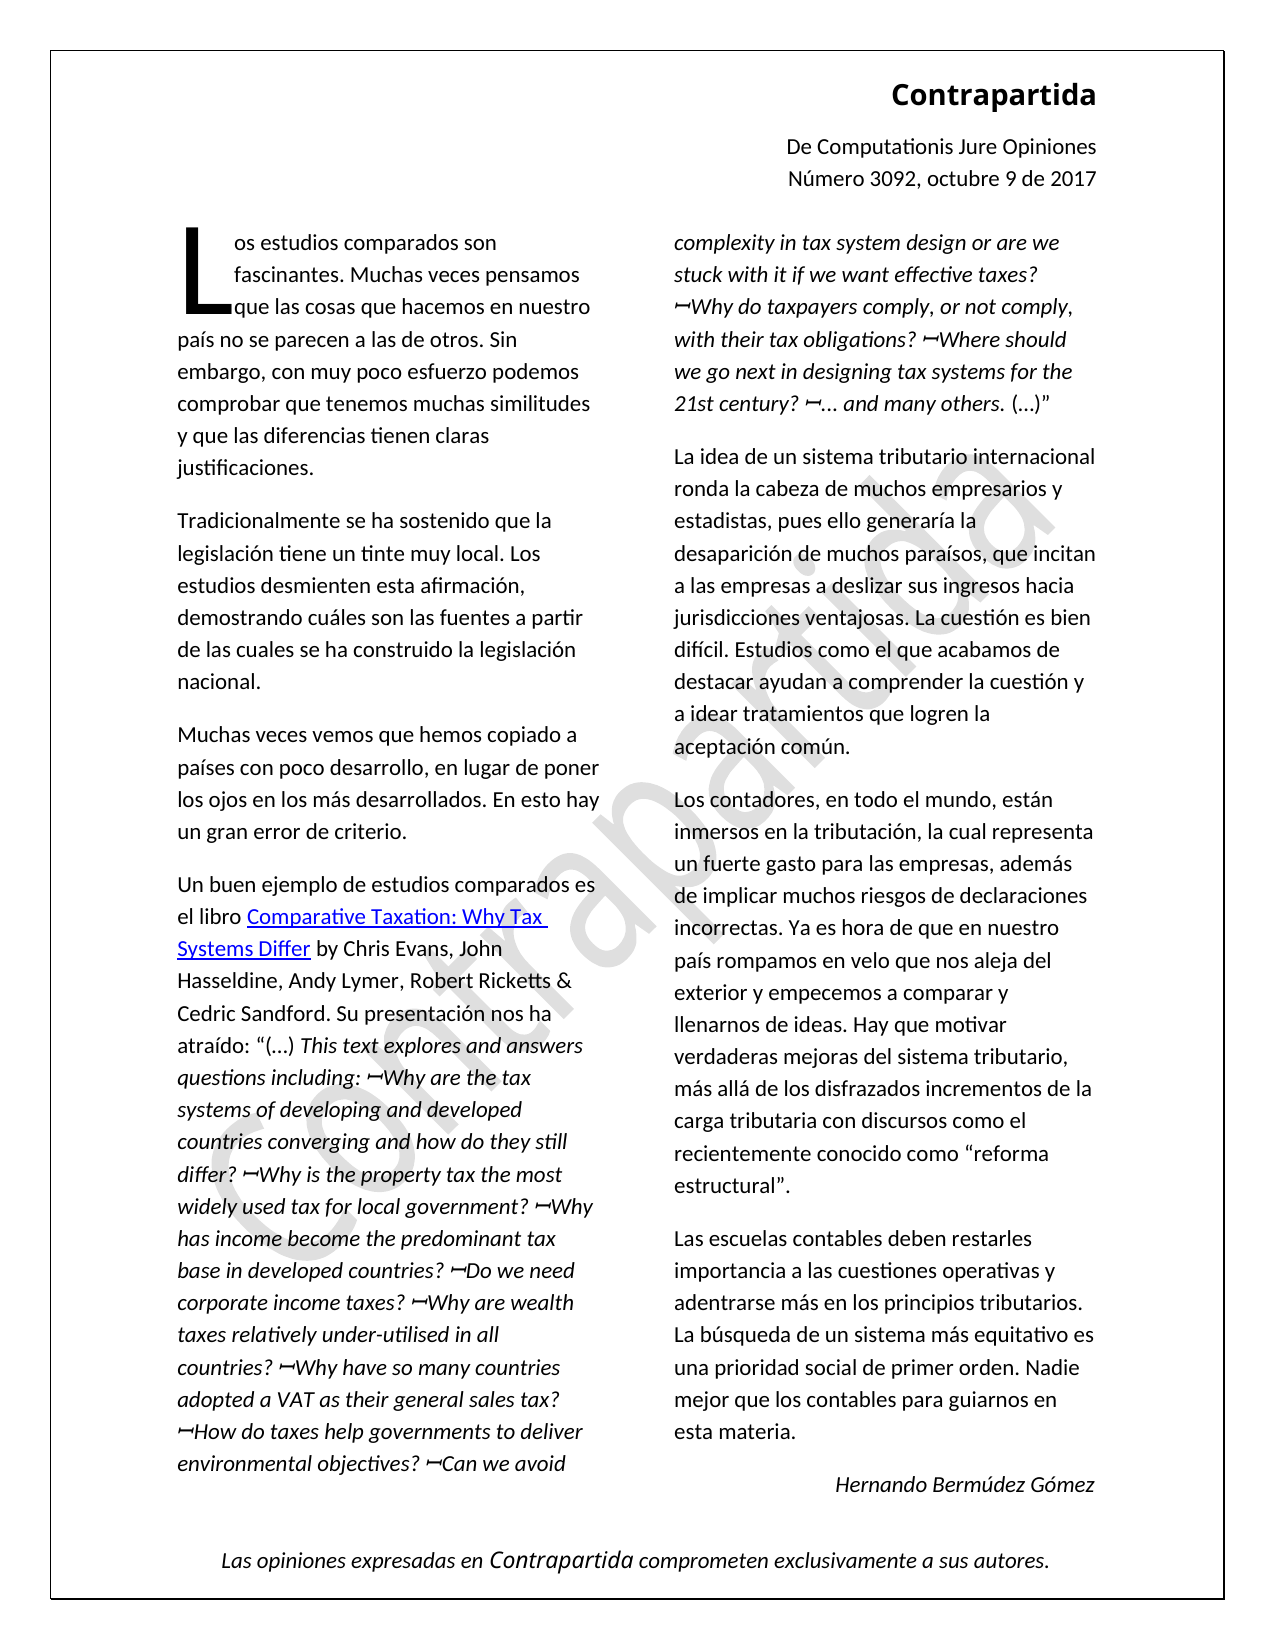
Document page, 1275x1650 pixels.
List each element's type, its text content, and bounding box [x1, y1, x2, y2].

text Los contadores, en todo el mundo, están inmersos en la tributación, la cual representa un fuerte gasto para las empresas, además de implicar muchos riesgos de declaraciones incorrectas. Ya es hora de que en nuestro país rompamos en velo que nos aleja del exterior y empecemos a comparar y llenarnos de ideas. Hay que motivar verdaderas mejoras del sistema tributario, más allá de los disfrazados incrementos de la carga tributaria con discursos como el recientemente conocido como “reforma estructural”. [674, 785, 1097, 1199]
text La idea de un sistema tributario internacional ronda la cabeza de muchos empresarios y estadistas, pues ello generaría la desaparición de muchos paraísos, que incitan a las empresas a deslizar sus ingresos hacia jurisdicciones ventajosas. La cuestión es bien difícil. Estudios como el que acabamos de destacar ayudan a comprender la cuestión y a idear tratamientos que logren la aceptación común. [674, 442, 1097, 760]
text Las escuelas contables deben restarles importancia a las cuestiones operativas y adentrarse más en los principios tributarios. La búsqueda de un sistema más equitativo es una prioridad social de primer orden. Nadie mejor que los contables para guiarnos en esta materia. [674, 1224, 1097, 1445]
text Hernando Bermúdez Gómez [674, 1470, 1097, 1498]
text Un buen ejemplo de estudios comparados es el libro Comparative Taxation: Why Tax Systems Differ by Chris Evans, John Hasseldine, Andy Lymer, Robert Ricketts & Cedric Sandford. Su presentación nos ha atraído: “(…) This text explores and answers questions including: ꟷWhy are the tax systems of developing and developed countries converging and how do they still differ? ꟷWhy is the property tax the most widely used tax for local government? ꟷWhy has income become the predominant tax base in developed countries? ꟷDo we need corporate income taxes? ꟷWhy are wealth taxes relatively under-utilised in all countries? ꟷWhy have so many countries adopted a VAT as their general sales tax? ꟷHow do taxes help governments to deliver environmental objectives? ꟷCan we avoid complexity in tax system design or are we stuck with it if we want effective taxes? ꟷWhy do taxpayers comply, or not comply, with their tax obligations? ꟷWhere should we go next in designing tax systems for the 21st century? ꟷ... and many others. (…)” [674, 228, 1097, 417]
text os estudios comparados son fascinantes. Muchas veces pensamos que las cosas que hacemos en nuestro país no se parecen a las de otros. Sin embargo, con muy poco esfuerzo podemos comprobar que tenemos muchas similitudes y que las diferencias tienen claras justificaciones. [177, 228, 600, 481]
text Muchas veces vemos que hemos copiado a países con poco desarrollo, en lugar de poner los ojos en los más desarrollados. En esto hay un gran error de criterio. [177, 720, 600, 845]
text Un buen ejemplo de estudios comparados es el libro Comparative Taxation: Why Tax Systems Differ by Chris Evans, John Hasseldine, Andy Lymer, Robert Ricketts & Cedric Sandford. Su presentación nos ha atraído: “(…) This text explores and answers questions including: ꟷWhy are the tax systems of developing and developed countries converging and how do they still differ? ꟷWhy is the property tax the most widely used tax for local government? ꟷWhy has income become the predominant tax base in developed countries? ꟷDo we need corporate income taxes? ꟷWhy are wealth taxes relatively under-utilised in all countries? ꟷWhy have so many countries adopted a VAT as their general sales tax? ꟷHow do taxes help governments to deliver environmental objectives? ꟷCan we avoid complexity in tax system design or are we stuck with it if we want effective taxes? ꟷWhy do taxpayers comply, or not comply, with their tax obligations? ꟷWhere should we go next in designing tax systems for the 21st century? ꟷ... and many others. (…)” [177, 870, 600, 1477]
text Tradicionalmente se ha sostenido que la legislación tiene un tinte muy local. Los estudios desmienten esta afirmación, demostrando cuáles son las fuentes a partir de las cuales se ha construido la legislación nacional. [177, 506, 600, 695]
